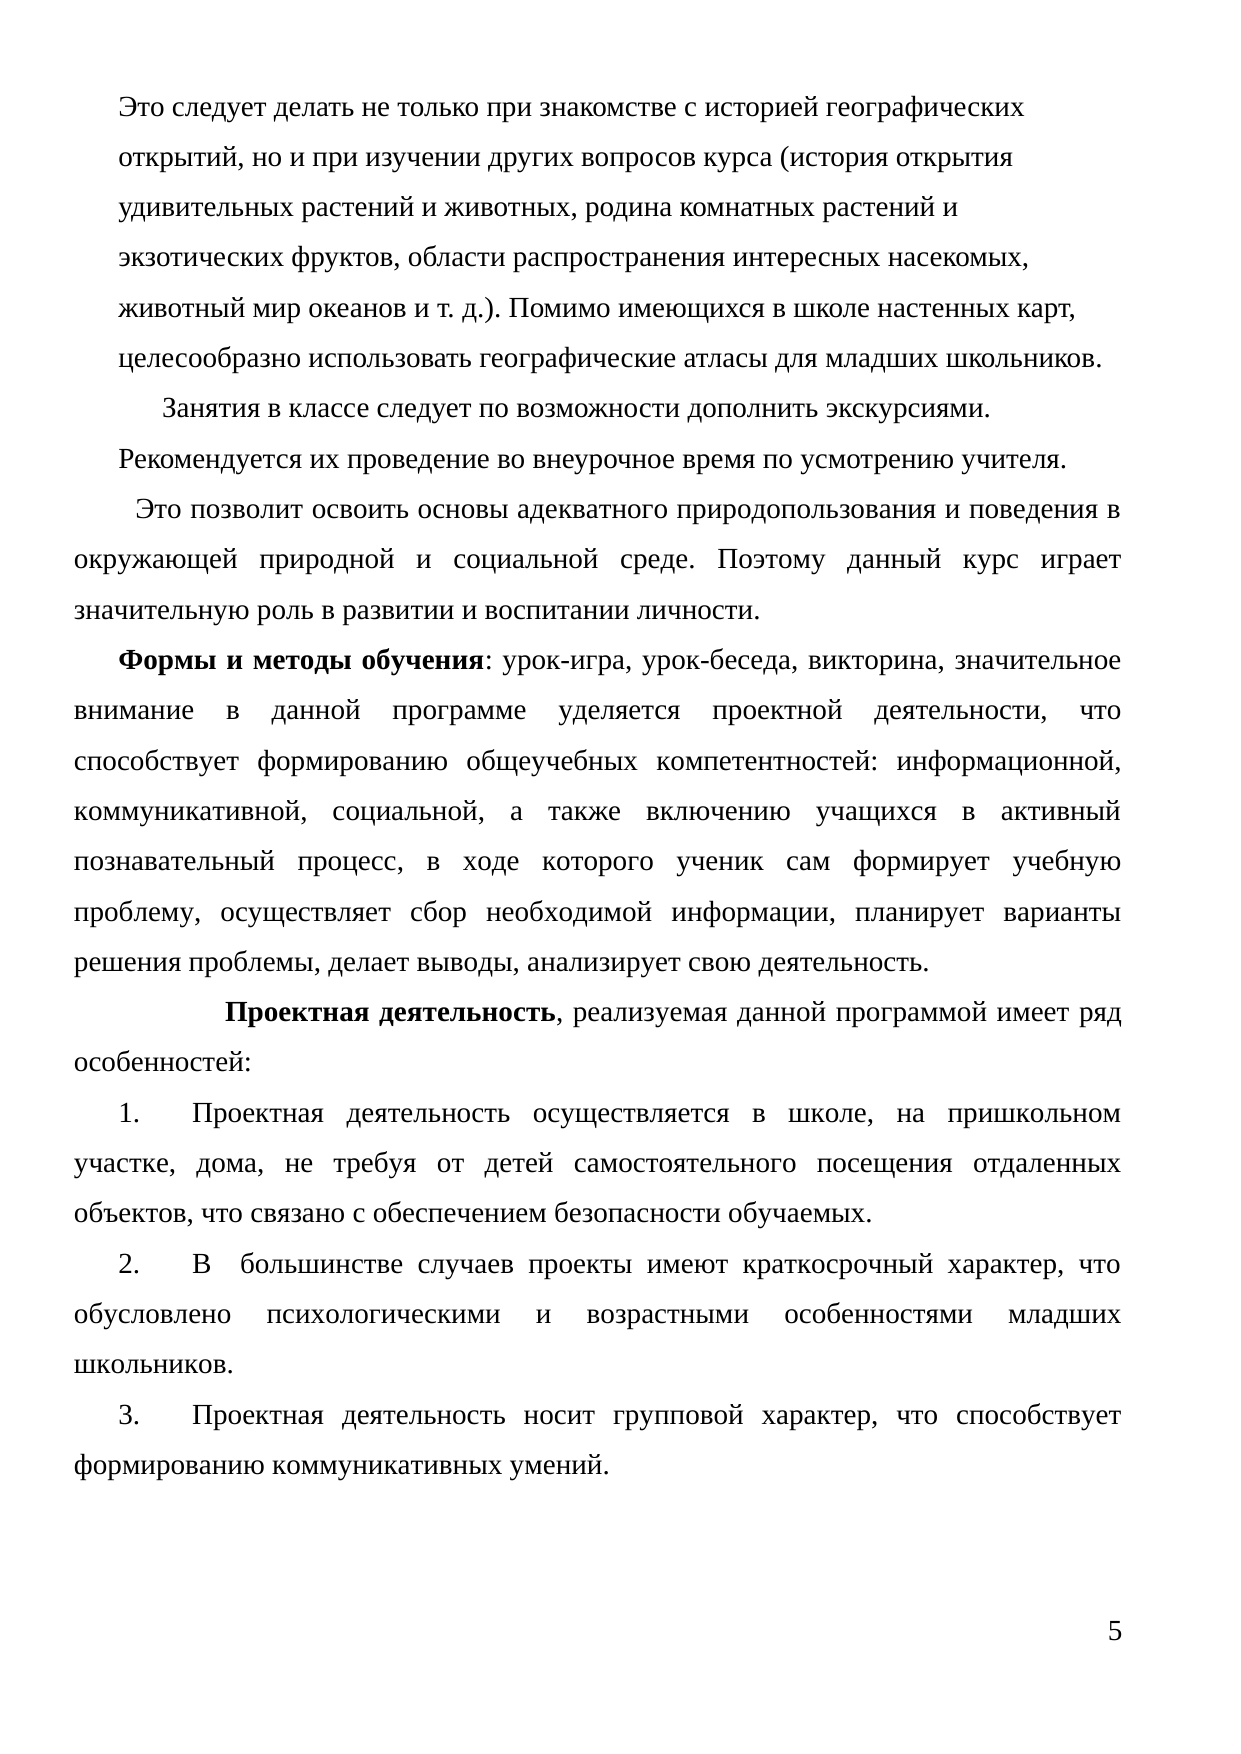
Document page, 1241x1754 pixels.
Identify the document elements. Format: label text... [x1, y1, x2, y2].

list Проектная деятельность носит групповой характер, что способствует формированию коммуникативных умений. [74, 1397, 1122, 1481]
text Формы и методы обучения: урок-игра, урок-беседа, викторина, значительное внимание в данной программе уделяется проектной деятельности, что способствует формированию общеучебных компетентностей: информационной, коммуникативной, социальной, а также включению учащихся в активный познавательный процесс, в ходе которого ученик сам формирует учебную проблему, осуществляет сбор необходимой информации, планирует варианты решения проблемы, делает выводы, анализирует свою деятельность. [74, 642, 1122, 977]
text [118, 89, 1122, 474]
list Проектная деятельность осуществляется в школе, на пришкольном участке, дома, не требуя от детей самостоятельного посещения отдаленных объектов, что связано с обеспечением безопасности обучаемых. [74, 1095, 1122, 1229]
text Это позволит освоить основы адекватного природопользования и поведения в окружающей природной и социальной среде. Поэтому данный курс играет значительную роль в развитии и воспитании личности. [74, 491, 1122, 625]
list В большинстве случаев проекты имеют краткосрочный характер, что обусловлено психологическими и возрастными особенностями младших школьников. [74, 1246, 1122, 1380]
text Проектная деятельность, реализуемая данной программой имеет ряд особенностей: [74, 994, 1122, 1078]
